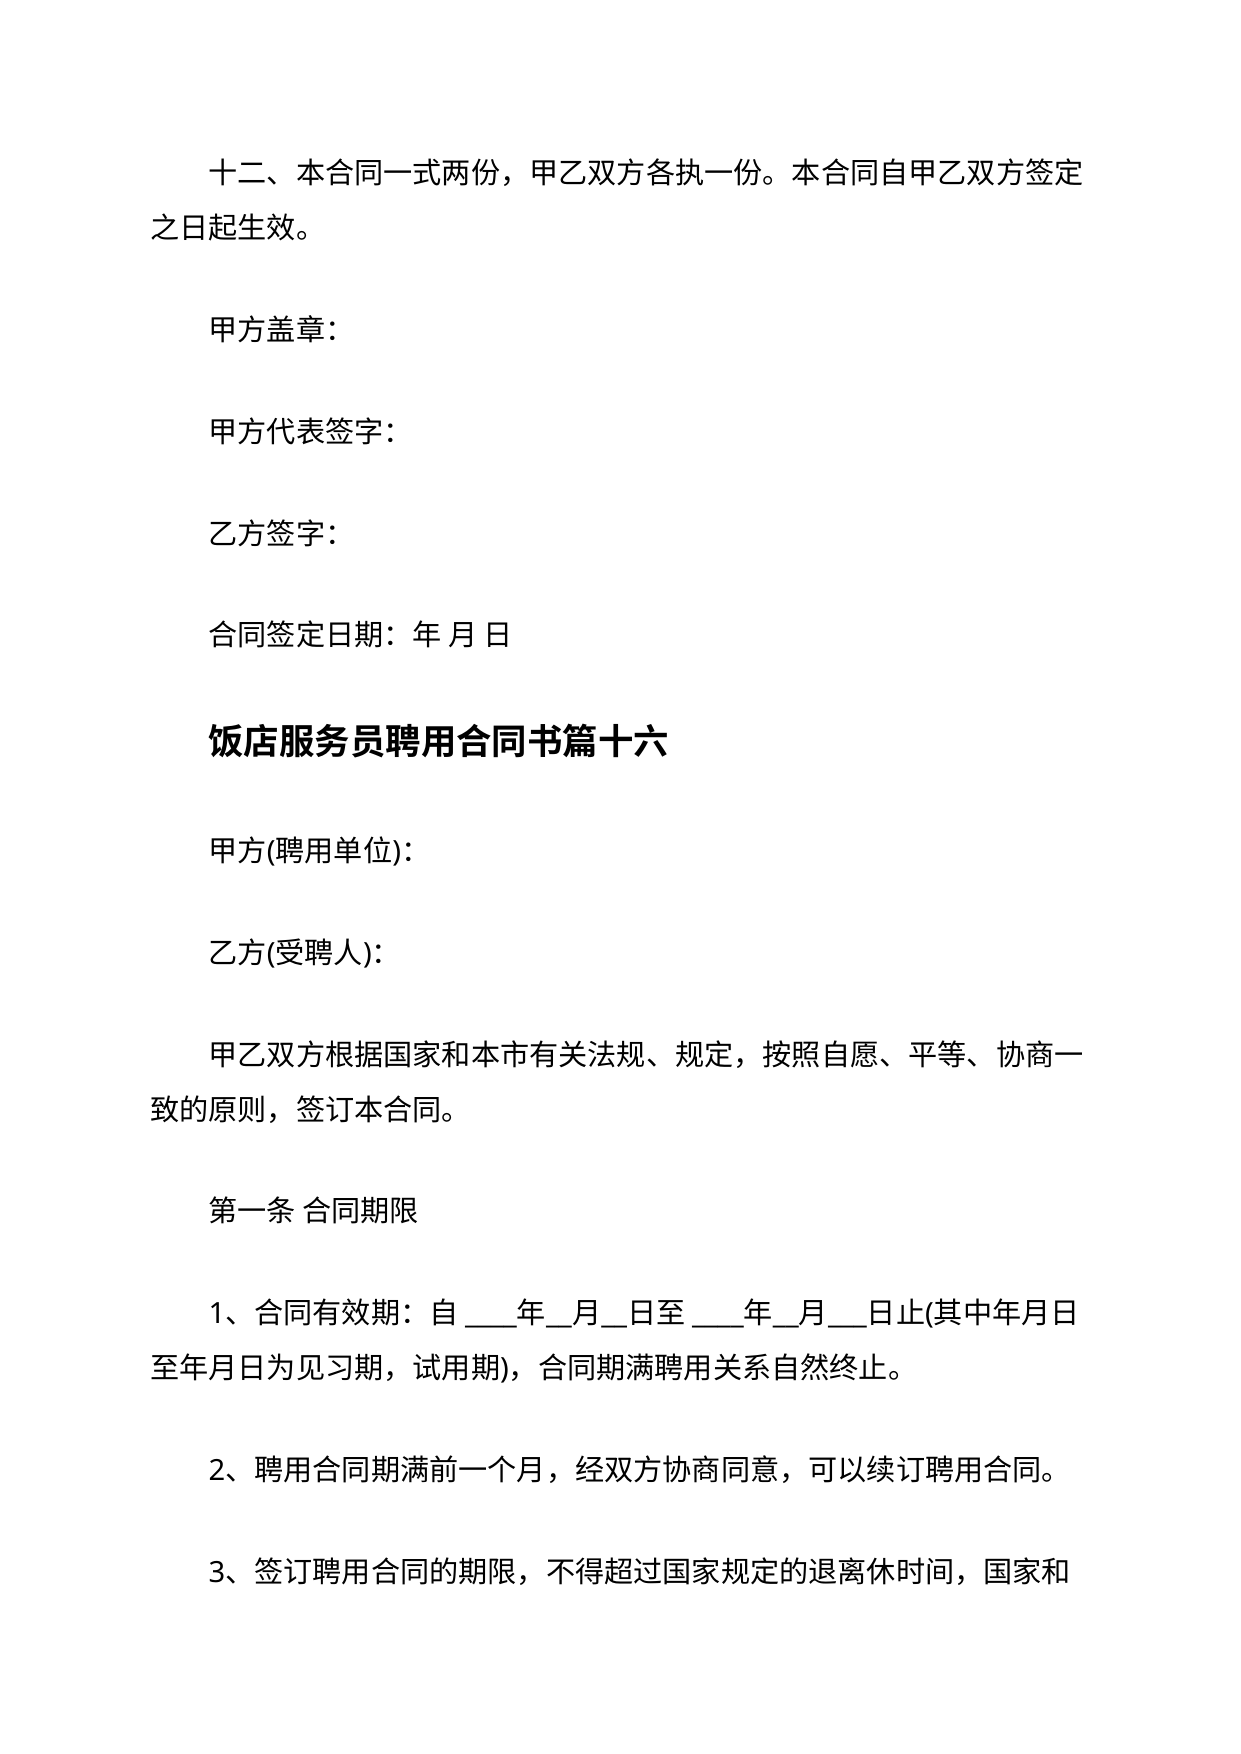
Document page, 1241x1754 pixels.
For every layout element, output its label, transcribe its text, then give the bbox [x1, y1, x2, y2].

text 合同签定日期：年 月 日 [150, 612, 1090, 654]
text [150, 1548, 1090, 1591]
text 甲方(聘用单位)： [150, 827, 1090, 869]
text 甲方代表签字： [150, 408, 1090, 451]
text 甲乙双方根据国家和本市有关法规、规定，按照自愿、平等、协商一致的原则，签订本合同。 [150, 1031, 1090, 1128]
text 第一条 合同期限 [150, 1188, 1090, 1230]
text 饭店服务员聘用合同书篇十六 [150, 714, 1090, 765]
text 甲方盖章： [150, 307, 1090, 349]
text 2、聘用合同期满前一个月，经双方协商同意，可以续订聘用合同。 [150, 1447, 1090, 1489]
text 乙方(受聘人)： [150, 929, 1090, 972]
text 十二、本合同一式两份，甲乙双方各执一份。本合同自甲乙双方签定之日起生效。 [150, 150, 1090, 247]
text 1、合同有效期：自 ____年__月__日至 ____年__月___日止(其中年月日至年月日为见习期，试用期)，合同期满聘用关系自然终止。 [150, 1289, 1090, 1387]
text 乙方签字： [150, 510, 1090, 552]
